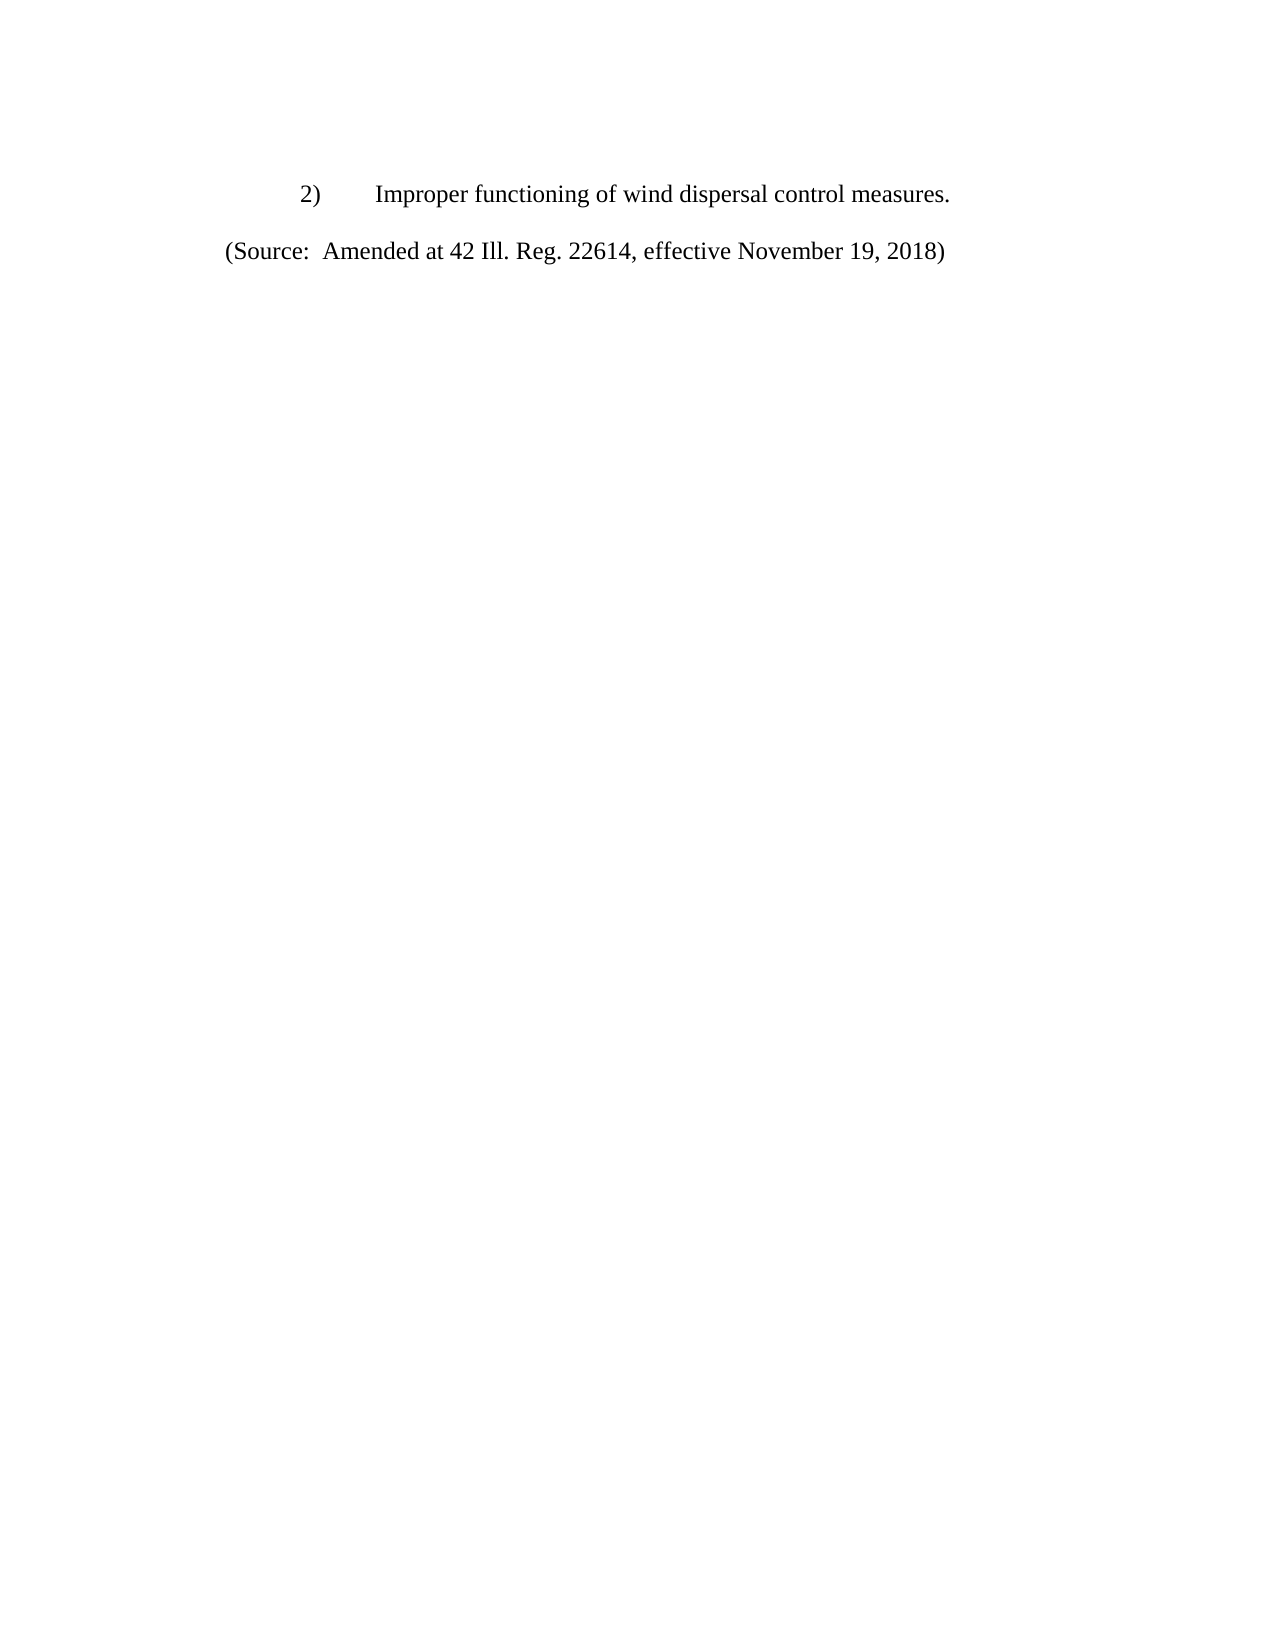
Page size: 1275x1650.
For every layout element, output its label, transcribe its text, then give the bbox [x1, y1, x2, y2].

text (Source: Amended at 42 Ill. Reg. 22614, effective November 19, 2018) [150, 236, 1125, 265]
text 2) Improper functioning of wind dispersal control measures. [300, 179, 1125, 207]
